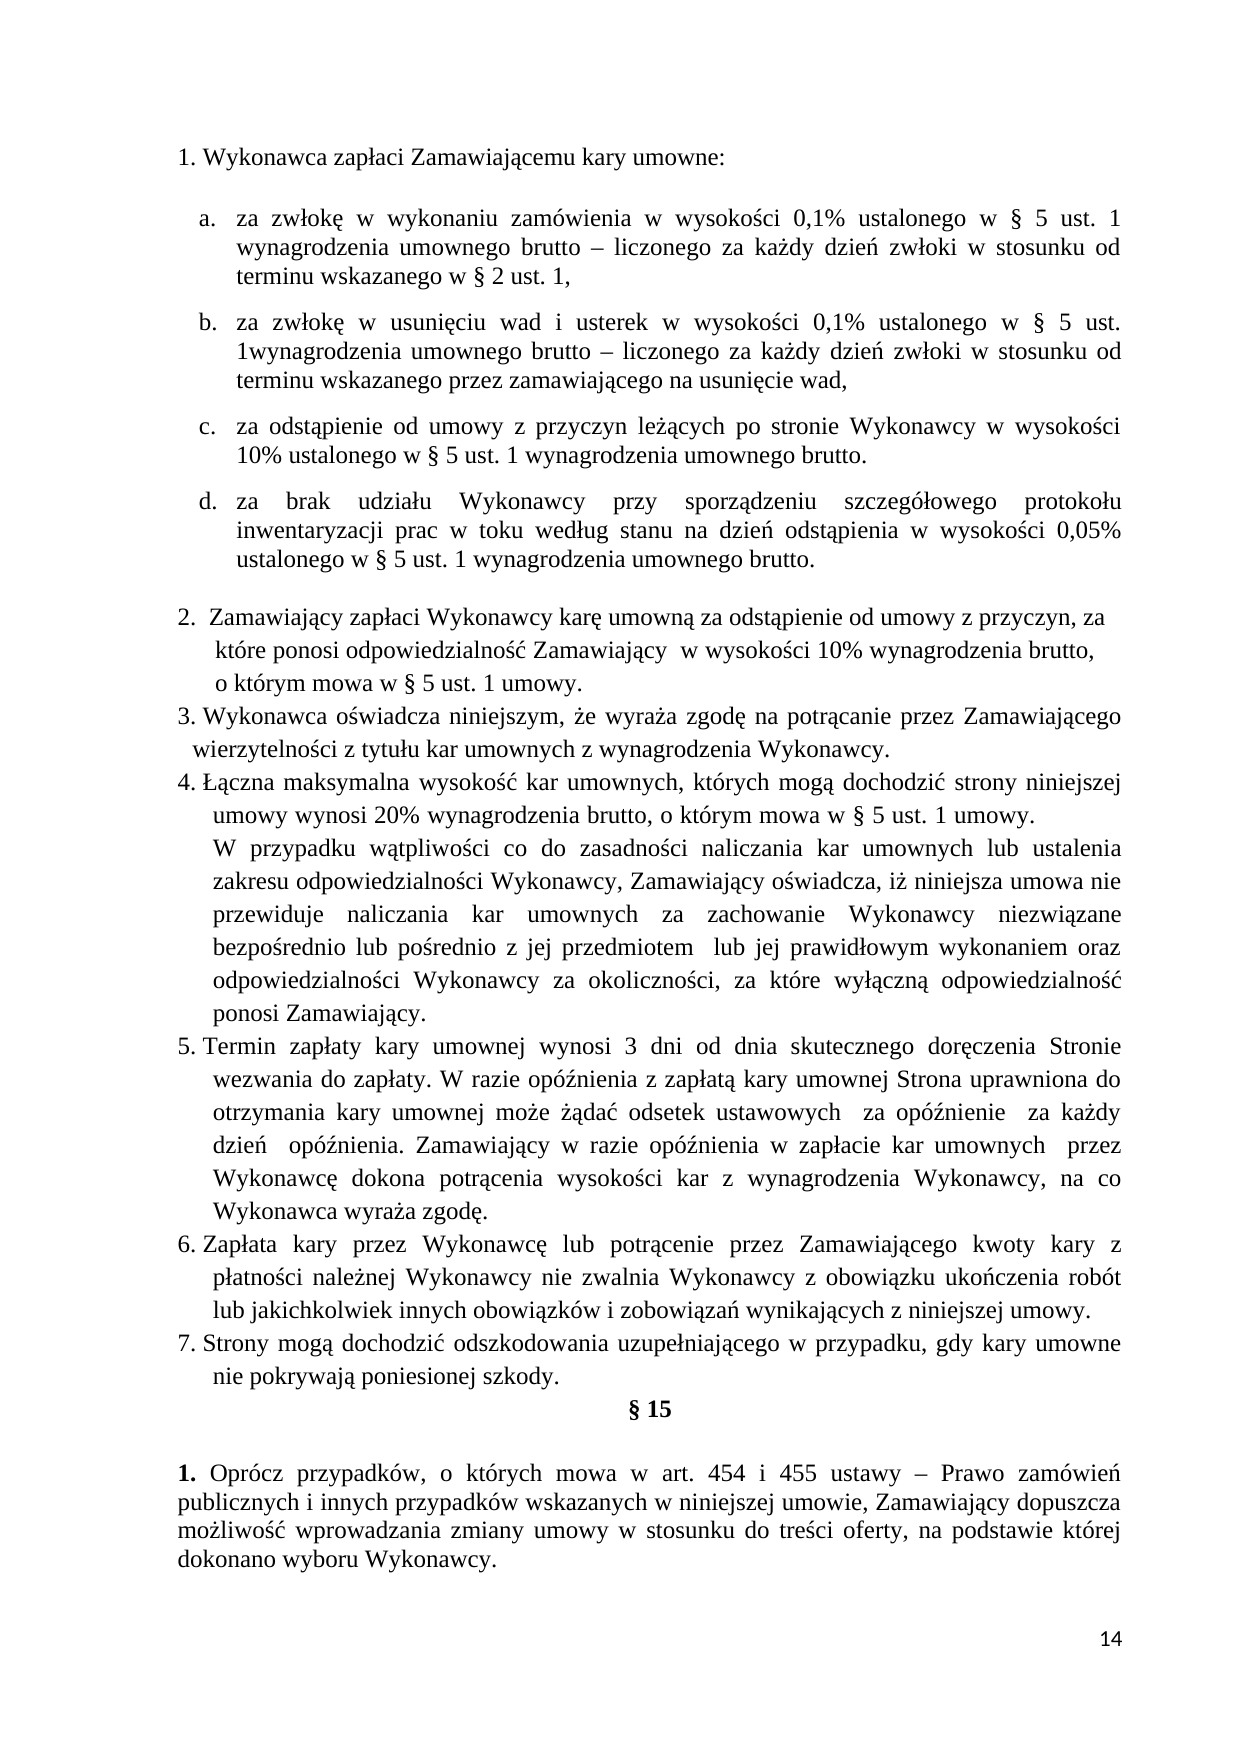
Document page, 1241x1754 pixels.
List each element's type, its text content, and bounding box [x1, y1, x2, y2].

list za brak udziału Wykonawcy przy sporządzeniu szczegółowego protokołu inwentaryzacji prac w toku według stanu na dzień odstąpienia w wysokości 0,05% ustalonego w § 5 ust. 1 wynagrodzenia umownego brutto. [199, 486, 1122, 573]
list Wykonawca oświadcza niniejszym, że wyraża zgodę na potrącanie przez Zamawiającego wierzytelności z tytułu kar umownych z wynagrodzenia Wykonawcy. [177, 701, 1122, 763]
list za zwłokę w wykonaniu zamówienia w wysokości 0,1% ustalonego w § 5 ust. 1 wynagrodzenia umownego brutto – liczonego za każdy dzień zwłoki w stosunku od terminu wskazanego w § 2 ust. 1, [199, 203, 1122, 290]
text 1. Wykonawca zapłaci Zamawiającemu kary umowne: [177, 142, 1122, 171]
text które ponosi odpowiedzialność Zamawiający w wysokości 10% wynagrodzenia brutto, o którym mowa w § 5 ust. 1 umowy. [215, 635, 1122, 697]
list Strony mogą dochodzić odszkodowania uzupełniającego w przypadku, gdy kary umowne nie pokrywają poniesionej szkody. [177, 1328, 1122, 1390]
list Łączna maksymalna wysokość kar umownych, których mogą dochodzić strony niniejszej umowy wynosi 20% wynagrodzenia brutto, o którym mowa w § 5 ust. 1 umowy. W przypadku wątpliwości co do zasadności naliczania kar umownych lub ustalenia zakresu odpowiedzialności Wykonawcy, Zamawiający oświadcza, iż niniejsza umowa nie przewiduje naliczania kar umownych za zachowanie Wykonawcy niezwiązane bezpośrednio lub pośrednio z jej przedmiotem lub jej prawidłowym wykonaniem oraz odpowiedzialności Wykonawcy za okoliczności, za które wyłączną odpowiedzialność ponosi Zamawiający. [177, 767, 1122, 1027]
list Zapłata kary przez Wykonawcę lub potrącenie przez Zamawiającego kwoty kary z płatności należnej Wykonawcy nie zwalnia Wykonawcy z obowiązku ukończenia robót lub jakichkolwiek innych obowiązków i zobowiązań wynikających z niniejszej umowy. [177, 1229, 1122, 1324]
text 2. Zamawiający zapłaci Wykonawcy karę umowną za odstąpienie od umowy z przyczyn, za [177, 602, 1122, 631]
text § 15 [177, 1394, 1122, 1423]
list za zwłokę w usunięciu wad i usterek w wysokości 0,1% ustalonego w § 5 ust. 1wynagrodzenia umownego brutto – liczonego za każdy dzień zwłoki w stosunku od terminu wskazanego przez zamawiającego na usunięcie wad, [199, 307, 1122, 394]
list za odstąpienie od umowy z przyczyn leżących po stronie Wykonawcy w wysokości 10% ustalonego w § 5 ust. 1 wynagrodzenia umownego brutto. [199, 411, 1122, 469]
text 1. Oprócz przypadków, o których mowa w art. 454 i 455 ustawy – Prawo zamówień publicznych i innych przypadków wskazanych w niniejszej umowie, Zamawiający dopuszcza możliwość wprowadzania zmiany umowy w stosunku do treści oferty, na podstawie której dokonano wyboru Wykonawcy. [177, 1458, 1122, 1573]
list Termin zapłaty kary umownej wynosi 3 dni od dnia skutecznego doręczenia Stronie wezwania do zapłaty. W razie opóźnienia z zapłatą kary umownej Strona uprawniona do otrzymania kary umownej może żądać odsetek ustawowych za opóźnienie za każdy dzień opóźnienia. Zamawiający w razie opóźnienia w zapłacie kar umownych przez Wykonawcę dokona potrącenia wysokości kar z wynagrodzenia Wykonawcy, na co Wykonawca wyraża zgodę. [177, 1031, 1122, 1225]
